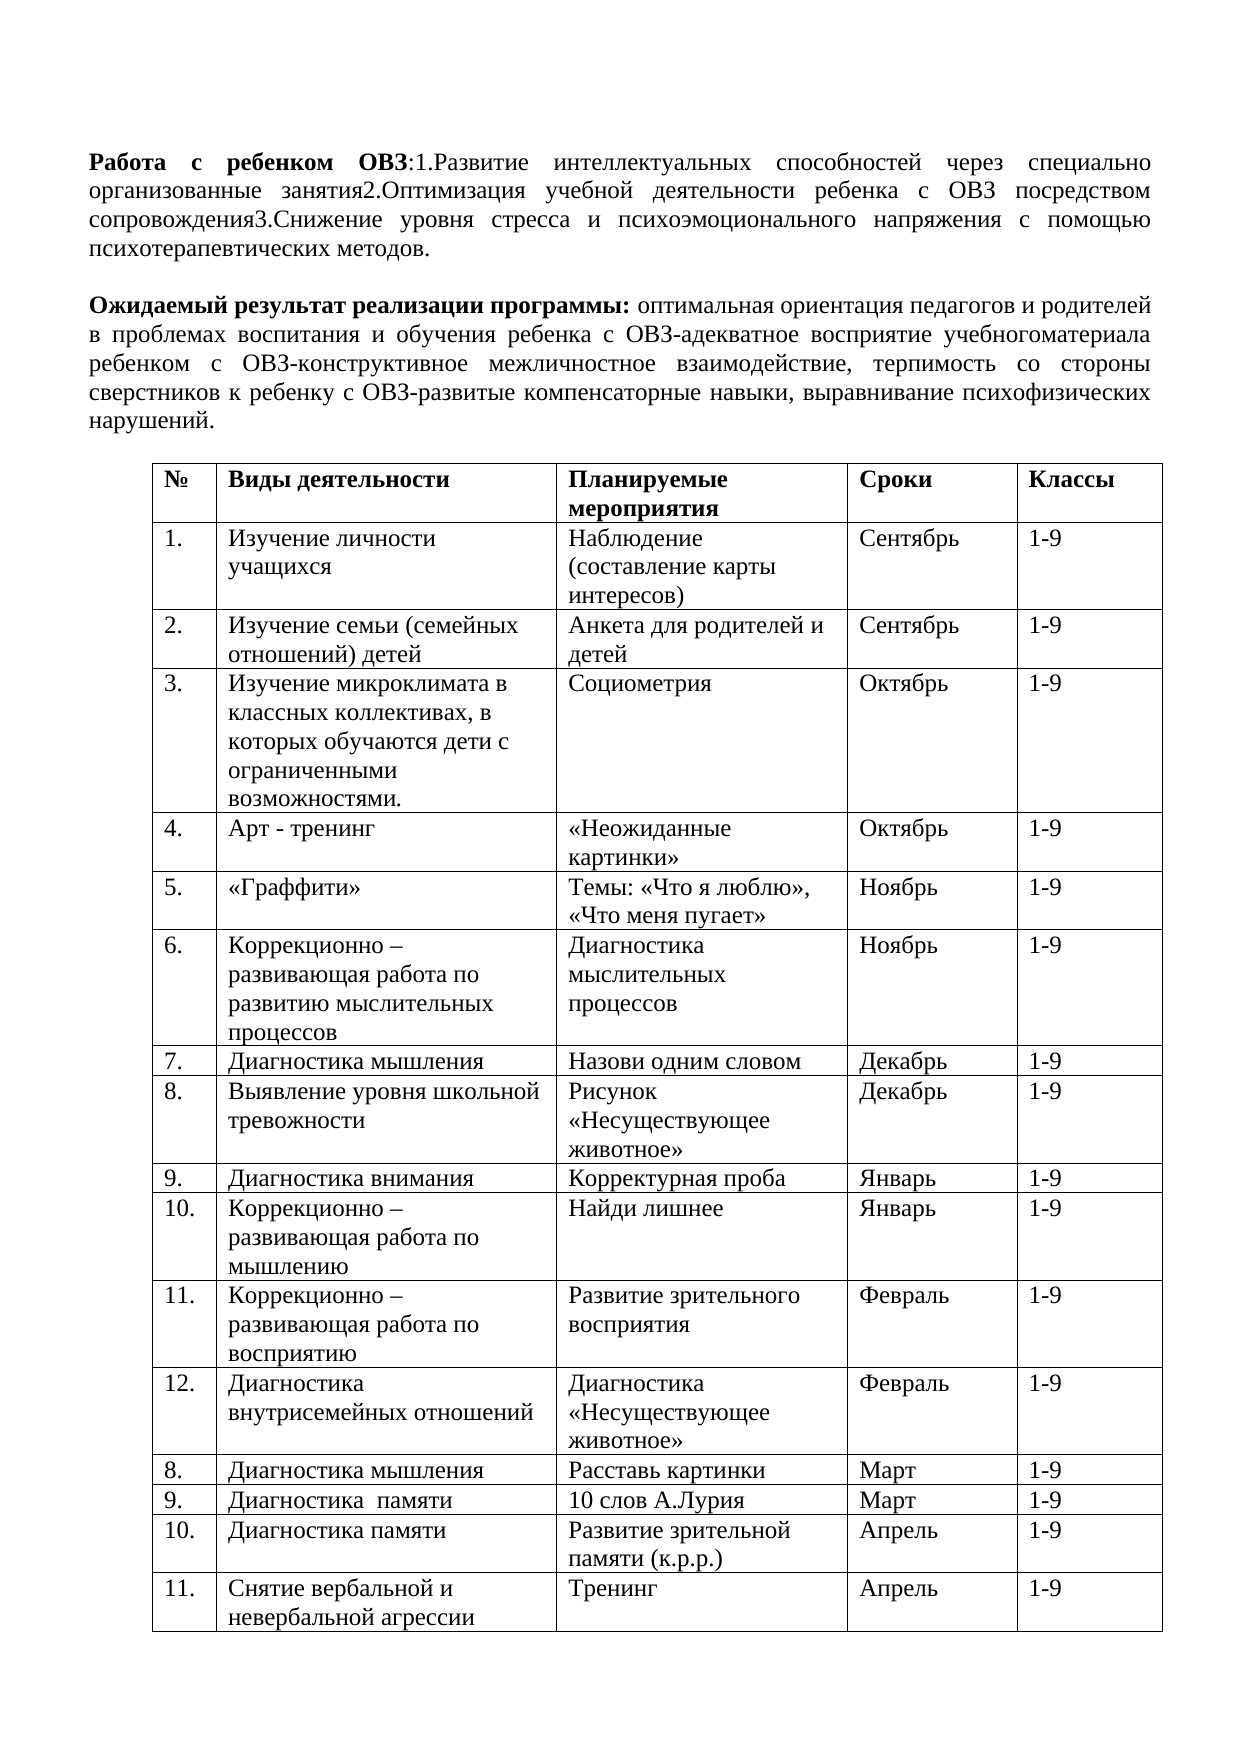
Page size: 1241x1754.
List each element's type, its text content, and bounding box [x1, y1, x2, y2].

table_cell 8. [153, 1455, 216, 1484]
table_cell Корректурная проба [557, 1164, 847, 1192]
table_cell Диагностика памяти [217, 1515, 556, 1572]
table_cell 1-9 [1018, 930, 1162, 1045]
table_cell Рисунок «Несуществующее животное» [557, 1076, 847, 1162]
table_cell 4. [153, 813, 216, 871]
table_cell Октябрь [848, 669, 1017, 812]
table_cell 1-9 [1018, 610, 1162, 667]
table_cell Изучение микроклимата в классных коллективах, в которых обучаются дети с ограниченными возможностями. [217, 669, 556, 812]
table_cell 5. [153, 872, 216, 929]
table_cell Март [848, 1485, 1017, 1514]
table_cell Сентябрь [848, 523, 1017, 609]
table_cell 1-9 [1018, 1076, 1162, 1162]
table_cell Диагностика мышления [217, 1455, 556, 1484]
table_cell Апрель [848, 1515, 1017, 1572]
table_cell Выявление уровня школьной тревожности [217, 1076, 556, 1162]
table_cell Диагностика «Несуществующее животное» [557, 1368, 847, 1454]
table_cell 1-9 [1018, 1485, 1162, 1514]
table_cell Февраль [848, 1368, 1017, 1454]
table_cell Диагностика мыслительных процессов [557, 930, 847, 1045]
table_cell «Граффити» [217, 872, 556, 929]
table_cell 11. [153, 1281, 216, 1367]
table_cell Коррекционно – развивающая работа по мышлению [217, 1193, 556, 1279]
table_cell Изучение семьи (семейных отношений) детей [217, 610, 556, 667]
table_header № [153, 464, 216, 522]
table_cell Диагностика памяти [217, 1485, 556, 1514]
text Работа с ребенком ОВЗ:1.Развитие интеллектуальных способностей через специально организованные занятия2.Оптимизация учебной деятельности ребенка с ОВЗ посредством сопровождения3.Снижение уровня стресса и психоэмоционального напряжения с помощью психотерапевтических методов. [89, 147, 1152, 262]
table_cell Январь [848, 1164, 1017, 1192]
table_cell 12. [153, 1368, 216, 1454]
table_cell Декабрь [848, 1046, 1017, 1075]
table_cell Развитие зрительной памяти (к.р.р.) [557, 1515, 847, 1572]
table_cell Апрель [848, 1573, 1017, 1631]
table_cell Арт - тренинг [217, 813, 556, 871]
table_cell Декабрь [848, 1076, 1017, 1162]
table_cell 10. [153, 1515, 216, 1572]
table_cell Ноябрь [848, 872, 1017, 929]
table_cell 10. [153, 1193, 216, 1279]
table_cell Диагностика внутрисемейных отношений [217, 1368, 556, 1454]
table_cell 9. [153, 1485, 216, 1514]
table_cell 10 слов А.Лурия [557, 1485, 847, 1514]
table_header Классы [1018, 464, 1162, 522]
table_cell Ноябрь [848, 930, 1017, 1045]
table_cell Диагностика внимания [217, 1164, 556, 1192]
table_cell Снятие вербальной и невербальной агрессии [217, 1573, 556, 1631]
table_cell 2. [153, 610, 216, 667]
table_cell Развитие зрительного восприятия [557, 1281, 847, 1367]
table_cell Январь [848, 1193, 1017, 1279]
table_cell 7. [153, 1046, 216, 1075]
table_cell 11. [153, 1573, 216, 1631]
table_cell 1-9 [1018, 1281, 1162, 1367]
table_cell Наблюдение (составление карты интересов) [557, 523, 847, 609]
table_cell 9. [153, 1164, 216, 1192]
table_cell 1-9 [1018, 1164, 1162, 1192]
table_cell 6. [153, 930, 216, 1045]
table_cell 1-9 [1018, 1455, 1162, 1484]
table_cell 1. [153, 523, 216, 609]
table_cell 1-9 [1018, 872, 1162, 929]
table_cell 1-9 [1018, 669, 1162, 812]
table_cell Найди лишнее [557, 1193, 847, 1279]
table_cell Темы: «Что я люблю», «Что меня пугает» [557, 872, 847, 929]
table_cell Назови одним словом [557, 1046, 847, 1075]
table_cell Социометрия [557, 669, 847, 812]
table_cell 1-9 [1018, 1193, 1162, 1279]
table_cell «Неожиданные картинки» [557, 813, 847, 871]
table_cell 1-9 [1018, 1515, 1162, 1572]
table_cell Расставь картинки [557, 1455, 847, 1484]
table_cell 1-9 [1018, 1573, 1162, 1631]
table_cell 8. [153, 1076, 216, 1162]
text Ожидаемый результат реализации программы: оптимальная ориентация педагогов и родителей в проблемах воспитания и обучения ребенка с ОВЗ-адекватное восприятие учебногоматериала ребенком с ОВЗ-конструктивное межличностное взаимодействие, терпимость со стороны сверстников к ребенку с ОВЗ-развитые компенсаторные навыки, выравнивание психофизических нарушений. [89, 291, 1152, 434]
table_header Сроки [848, 464, 1017, 522]
table_header Виды деятельности [217, 464, 556, 522]
table_cell 1-9 [1018, 813, 1162, 871]
table_cell Диагностика мышления [217, 1046, 556, 1075]
table_cell Март [848, 1455, 1017, 1484]
table_cell Тренинг [557, 1573, 847, 1631]
table_cell 3. [153, 669, 216, 812]
table_cell Коррекционно – развивающая работа по восприятию [217, 1281, 556, 1367]
table_cell Анкета для родителей и детей [557, 610, 847, 667]
table_cell Коррекционно – развивающая работа по развитию мыслительных процессов [217, 930, 556, 1045]
table_cell 1-9 [1018, 523, 1162, 609]
table_cell Сентябрь [848, 610, 1017, 667]
table_cell Изучение личности учащихся [217, 523, 556, 609]
table_header Планируемые мероприятия [557, 464, 847, 522]
table_cell Февраль [848, 1281, 1017, 1367]
table_cell 1-9 [1018, 1046, 1162, 1075]
table_cell Октябрь [848, 813, 1017, 871]
table_cell 1-9 [1018, 1368, 1162, 1454]
